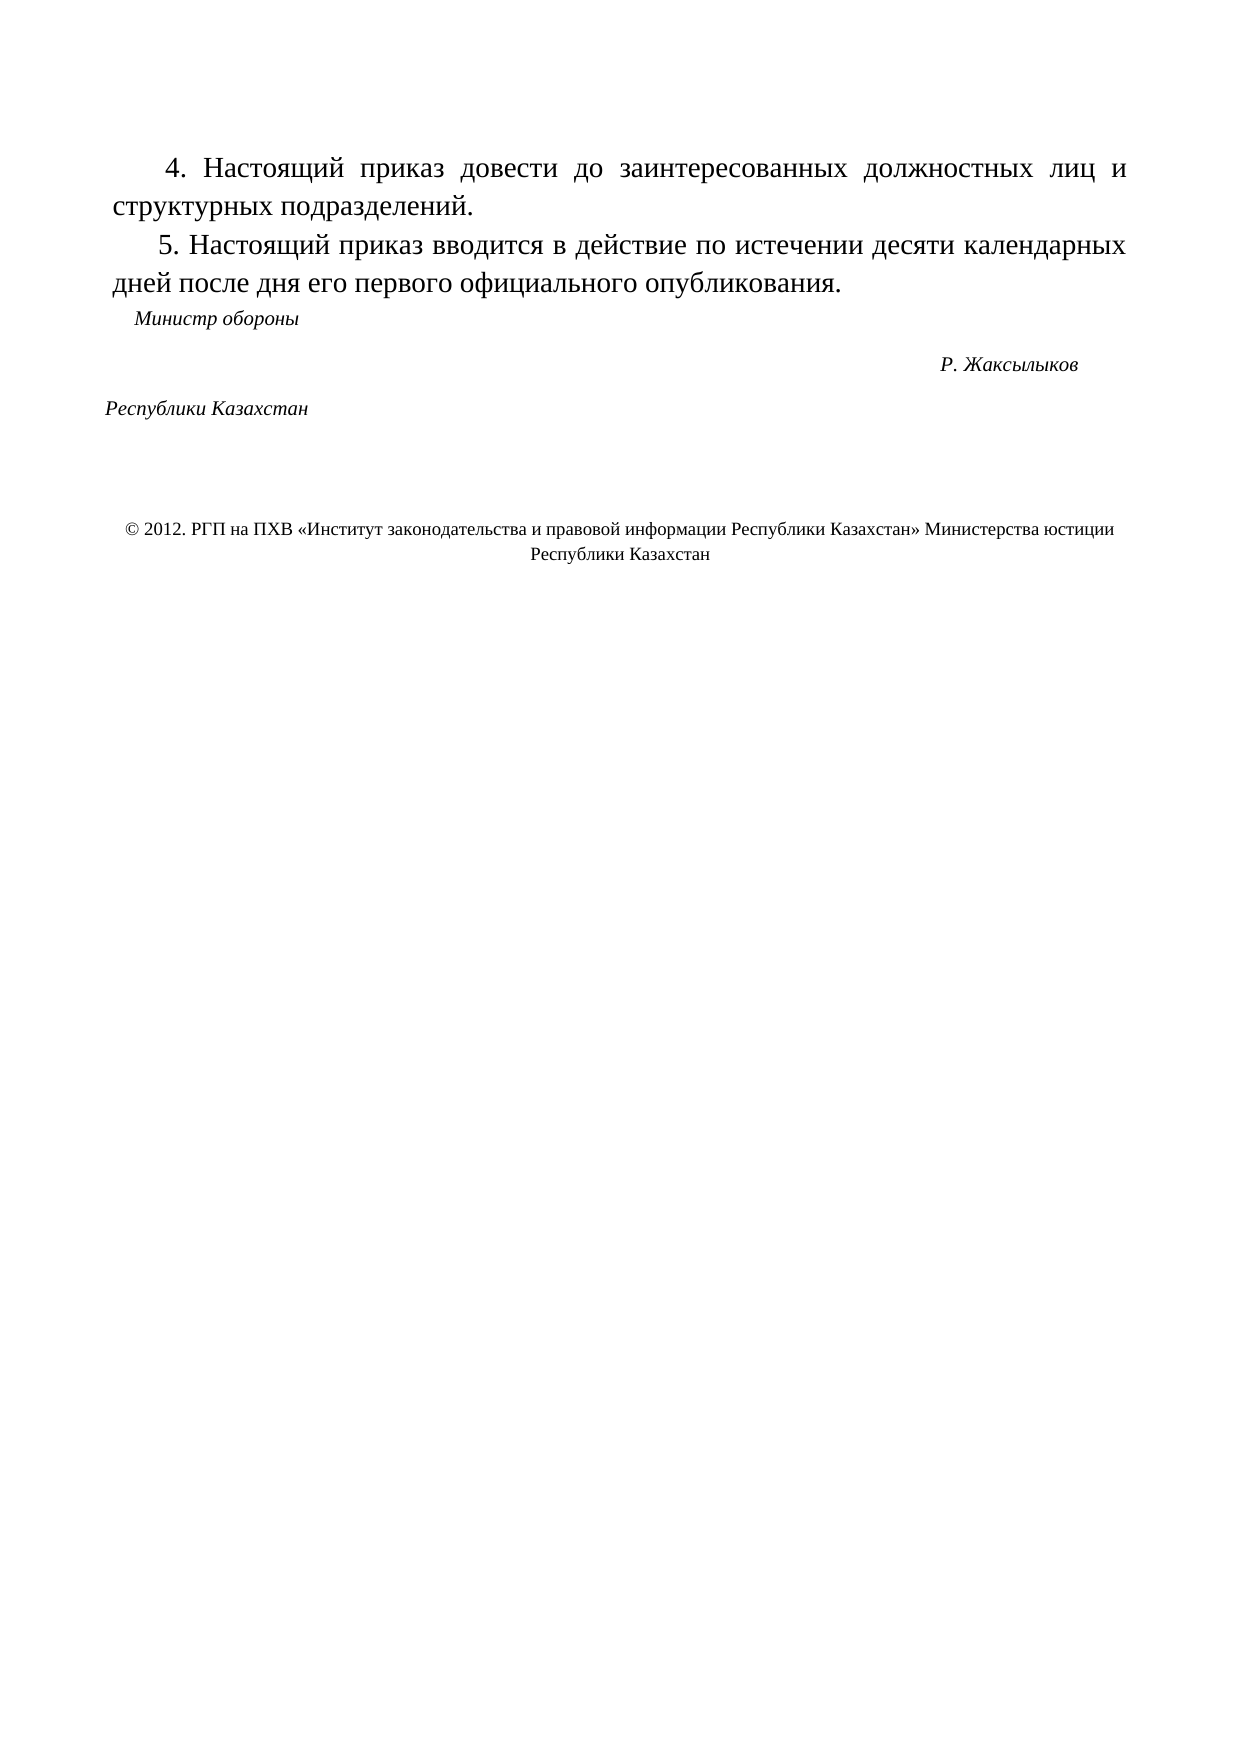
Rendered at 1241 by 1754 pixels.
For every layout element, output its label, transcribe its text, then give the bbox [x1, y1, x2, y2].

text 4. Настоящий приказ довести до заинтересованных должностных лиц и структурных подразделений. [112, 150, 1128, 222]
text 5. Настоящий приказ вводится в действие по истечении десяти календарных дней после дня его первого официального опубликования. [112, 227, 1128, 299]
text © 2012. РГП на ПХВ «Институт законодательства и правовой информации Республики Казахстан» Министерства юстиции Республики Казахстан [112, 518, 1128, 564]
table_header Р. Жаксылыков [939, 304, 1240, 427]
table_header Министр обороны Республики Казахстан [101, 304, 939, 427]
